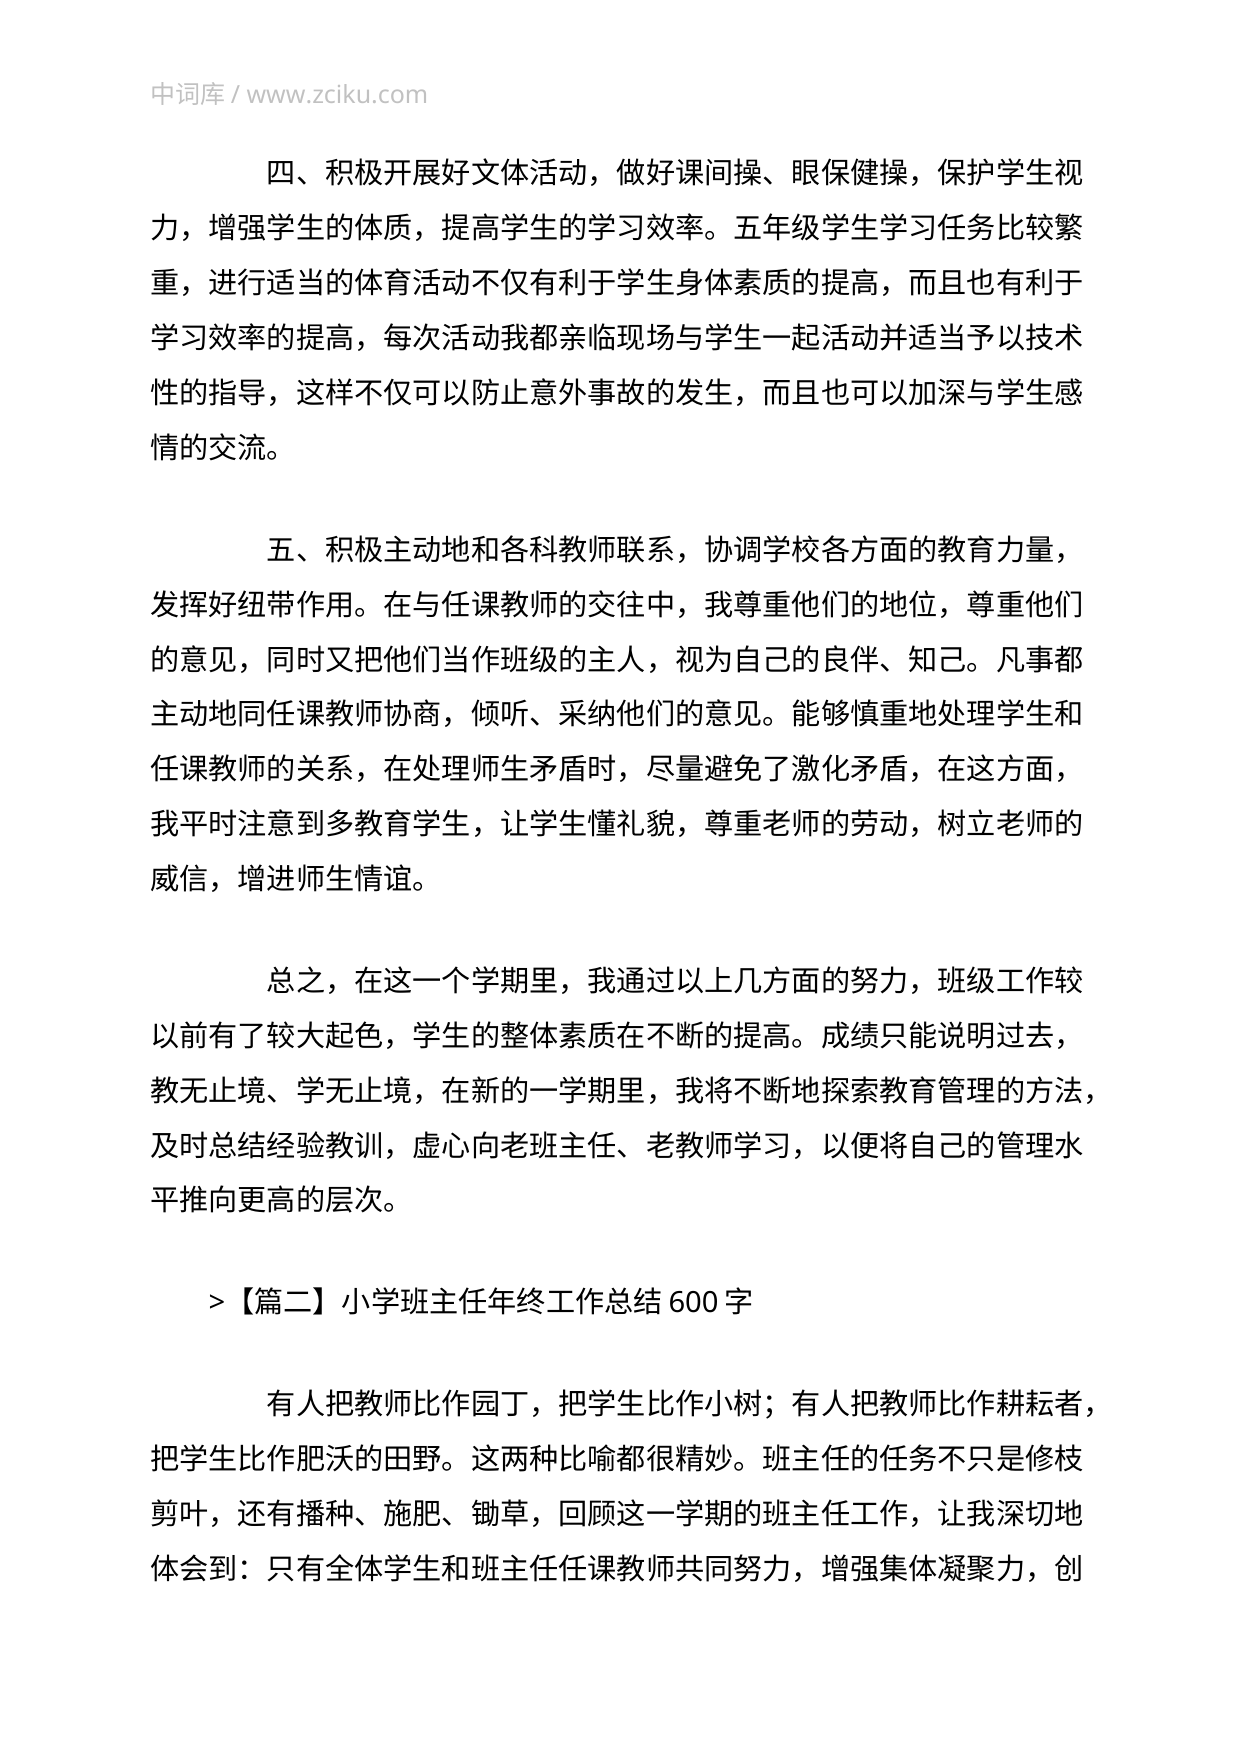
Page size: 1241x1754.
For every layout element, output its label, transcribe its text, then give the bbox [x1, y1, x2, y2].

text >【篇二】小学班主任年终工作总结600字 [150, 1279, 1090, 1321]
text 五、积极主动地和各科教师联系，协调学校各方面的教育力量，发挥好纽带作用。在与任课教师的交往中，我尊重他们的地位，尊重他们的意见，同时又把他们当作班级的主人，视为自己的良伴、知己。凡事都主动地同任课教师协商，倾听、采纳他们的意见。能够慎重地处理学生和任课教师的关系，在处理师生矛盾时，尽量避免了激化矛盾，在这方面，我平时注意到多教育学生，让学生懂礼貌，尊重老师的劳动，树立老师的威信，增进师生情谊。 [150, 526, 1090, 898]
text 四、积极开展好文体活动，做好课间操、眼保健操，保护学生视力，增强学生的体质，提高学生的学习效率。五年级学生学习任务比较繁重，进行适当的体育活动不仅有利于学生身体素质的提高，而且也有利于学习效率的提高，每次活动我都亲临现场与学生一起活动并适当予以技术性的指导，这样不仅可以防止意外事故的发生，而且也可以加深与学生感情的交流。 [150, 150, 1090, 467]
text 总之，在这一个学期里，我通过以上几方面的努力，班级工作较以前有了较大起色，学生的整体素质在不断的提高。成绩只能说明过去，教无止境、学无止境，在新的一学期里，我将不断地探索教育管理的方法，及时总结经验教训，虚心向老班主任、老教师学习，以便将自己的管理水平推向更高的层次。 [150, 957, 1090, 1219]
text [150, 1381, 1090, 1588]
